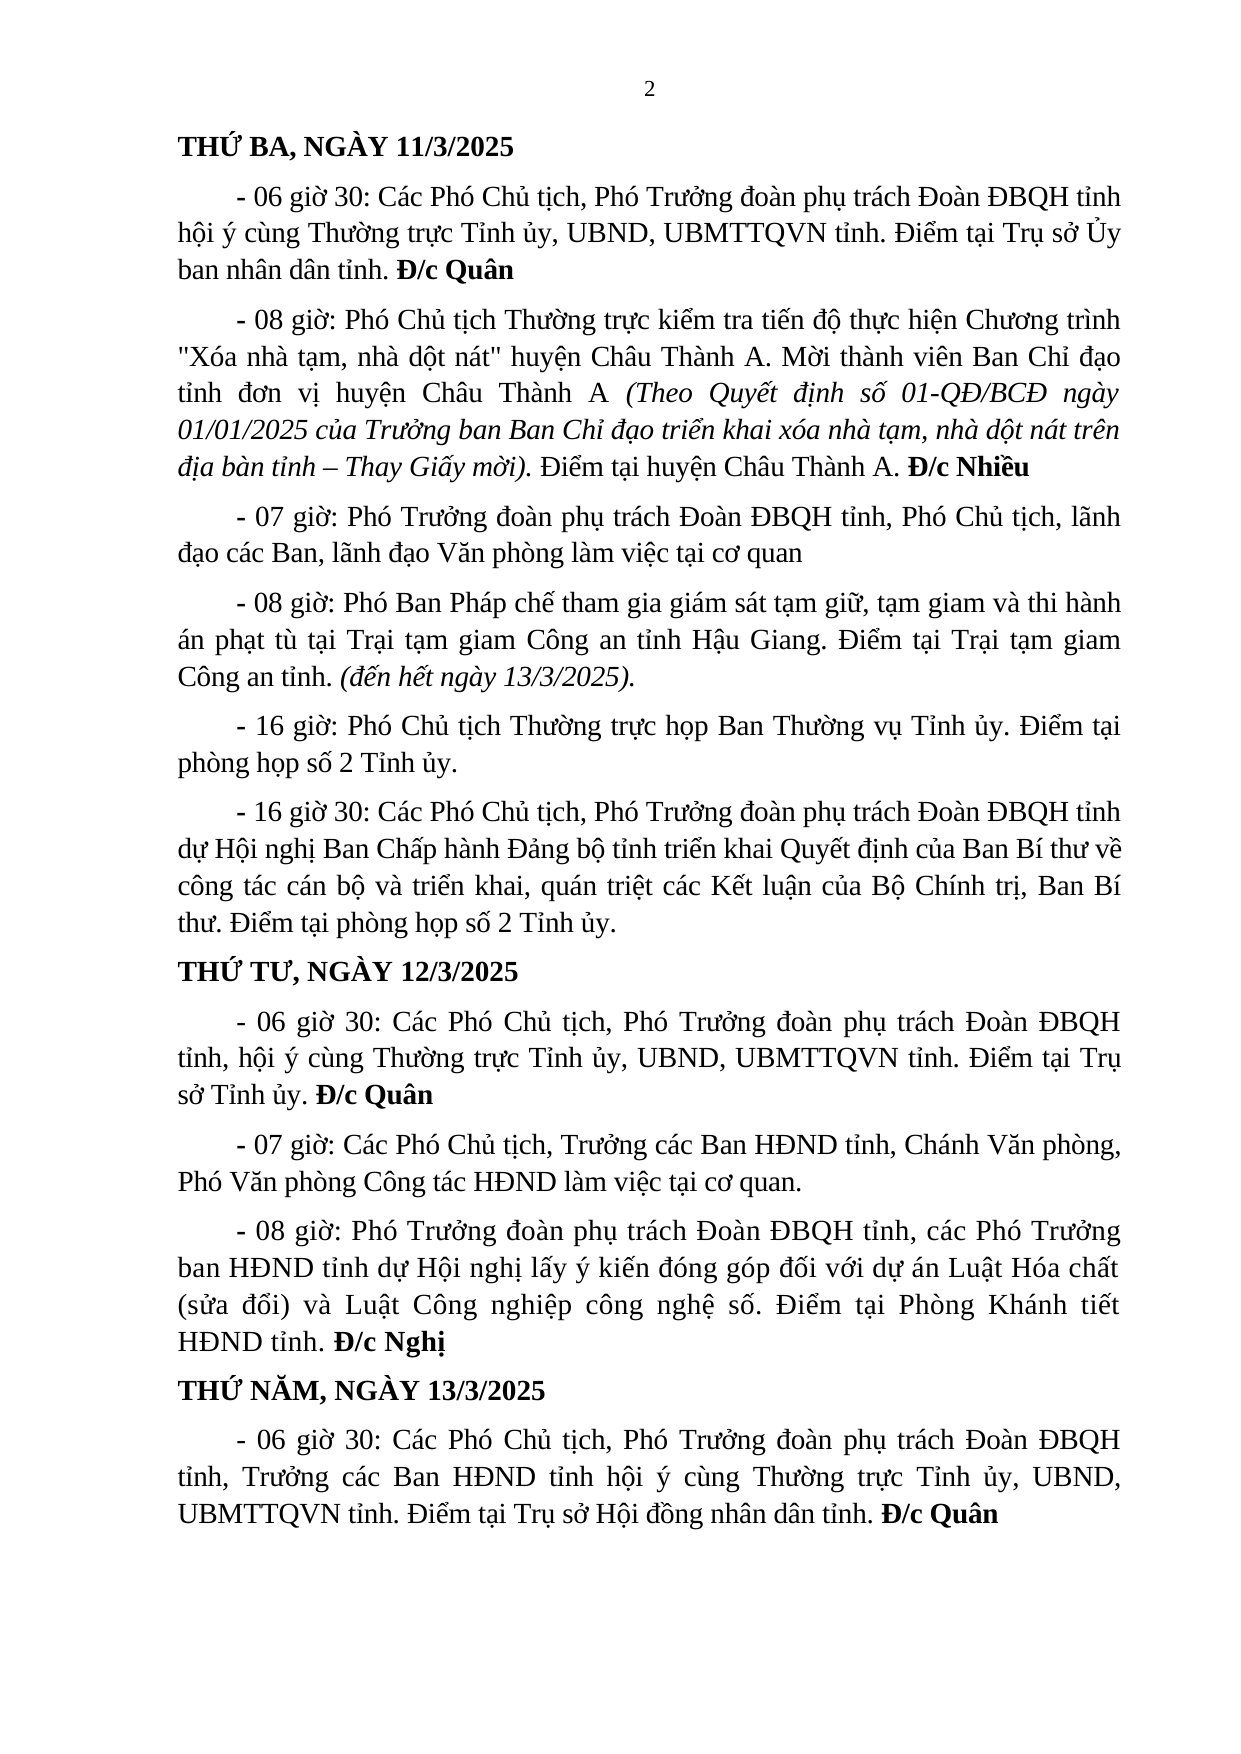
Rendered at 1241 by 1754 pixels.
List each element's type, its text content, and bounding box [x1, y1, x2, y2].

text - 06 giờ 30: Các Phó Chủ tịch, Phó Trưởng đoàn phụ trách Đoàn ĐBQH tỉnh, Trưởng các Ban HĐND tỉnh hội ý cùng Thường trực Tỉnh ủy, UBND, UBMTTQVN tỉnh. Điểm tại Trụ sở Hội đồng nhân dân tỉnh. Đ/c Quân [177, 1422, 1122, 1530]
text THỨ NĂM, NGÀY 13/3/2025 [177, 1373, 1122, 1407]
text - 06 giờ 30: Các Phó Chủ tịch, Phó Trưởng đoàn phụ trách Đoàn ĐBQH tỉnh, hội ý cùng Thường trực Tỉnh ủy, UBND, UBMTTQVN tỉnh. Điểm tại Trụ sở Tỉnh ủy. Đ/c Quân [177, 1004, 1122, 1111]
text - 07 giờ: Các Phó Chủ tịch, Trưởng các Ban HĐND tỉnh, Chánh Văn phòng, Phó Văn phòng Công tác HĐND làm việc tại cơ quan. [177, 1127, 1122, 1197]
text - 08 giờ: Phó Trưởng đoàn phụ trách Đoàn ĐBQH tỉnh, các Phó Trưởng ban HĐND tỉnh dự Hội nghị lấy ý kiến đóng góp đối với dự án Luật Hóa chất (sửa đổi) và Luật Công nghiệp công nghệ số. Điểm tại Phòng Khánh tiết HĐND tỉnh. Đ/c Nghị [177, 1213, 1122, 1357]
text - 16 giờ: Phó Chủ tịch Thường trực họp Ban Thường vụ Tỉnh ủy. Điểm tại phòng họp số 2 Tỉnh ủy. [177, 708, 1122, 778]
text - 07 giờ: Phó Trưởng đoàn phụ trách Đoàn ĐBQH tỉnh, Phó Chủ tịch, lãnh đạo các Ban, lãnh đạo Văn phòng làm việc tại cơ quan [177, 499, 1122, 569]
text - 06 giờ 30: Các Phó Chủ tịch, Phó Trưởng đoàn phụ trách Đoàn ĐBQH tỉnh hội ý cùng Thường trực Tỉnh ủy, UBND, UBMTTQVN tỉnh. Điểm tại Trụ sở Ủy ban nhân dân tỉnh. Đ/c Quân [177, 179, 1122, 286]
text THỨ TƯ, NGÀY 12/3/2025 [177, 954, 1122, 988]
text THỨ BA, NGÀY 11/3/2025 [177, 129, 1122, 163]
text - 16 giờ 30: Các Phó Chủ tịch, Phó Trưởng đoàn phụ trách Đoàn ĐBQH tỉnh dự Hội nghị Ban Chấp hành Đảng bộ tỉnh triển khai Quyết định của Ban Bí thư về công tác cán bộ và triển khai, quán triệt các Kết luận của Bộ Chính trị, Ban Bí thư. Điểm tại phòng họp số 2 Tỉnh ủy. [177, 794, 1122, 938]
text - 08 giờ: Phó Chủ tịch Thường trực kiểm tra tiến độ thực hiện Chương trình "Xóa nhà tạm, nhà dột nát" huyện Châu Thành A. Mời thành viên Ban Chỉ đạo tỉnh đơn vị huyện Châu Thành A (Theo Quyết định số 01-QĐ/BCĐ ngày 01/01/2025 của Trưởng ban Ban Chỉ đạo triển khai xóa nhà tạm, nhà dột nát trên địa bàn tỉnh – Thay Giấy mời). Điểm tại huyện Châu Thành A. Đ/c Nhiều [177, 302, 1122, 483]
text - 08 giờ: Phó Ban Pháp chế tham gia giám sát tạm giữ, tạm giam và thi hành án phạt tù tại Trại tạm giam Công an tỉnh Hậu Giang. Điểm tại Trại tạm giam Công an tỉnh. (đến hết ngày 13/3/2025). [177, 585, 1122, 692]
